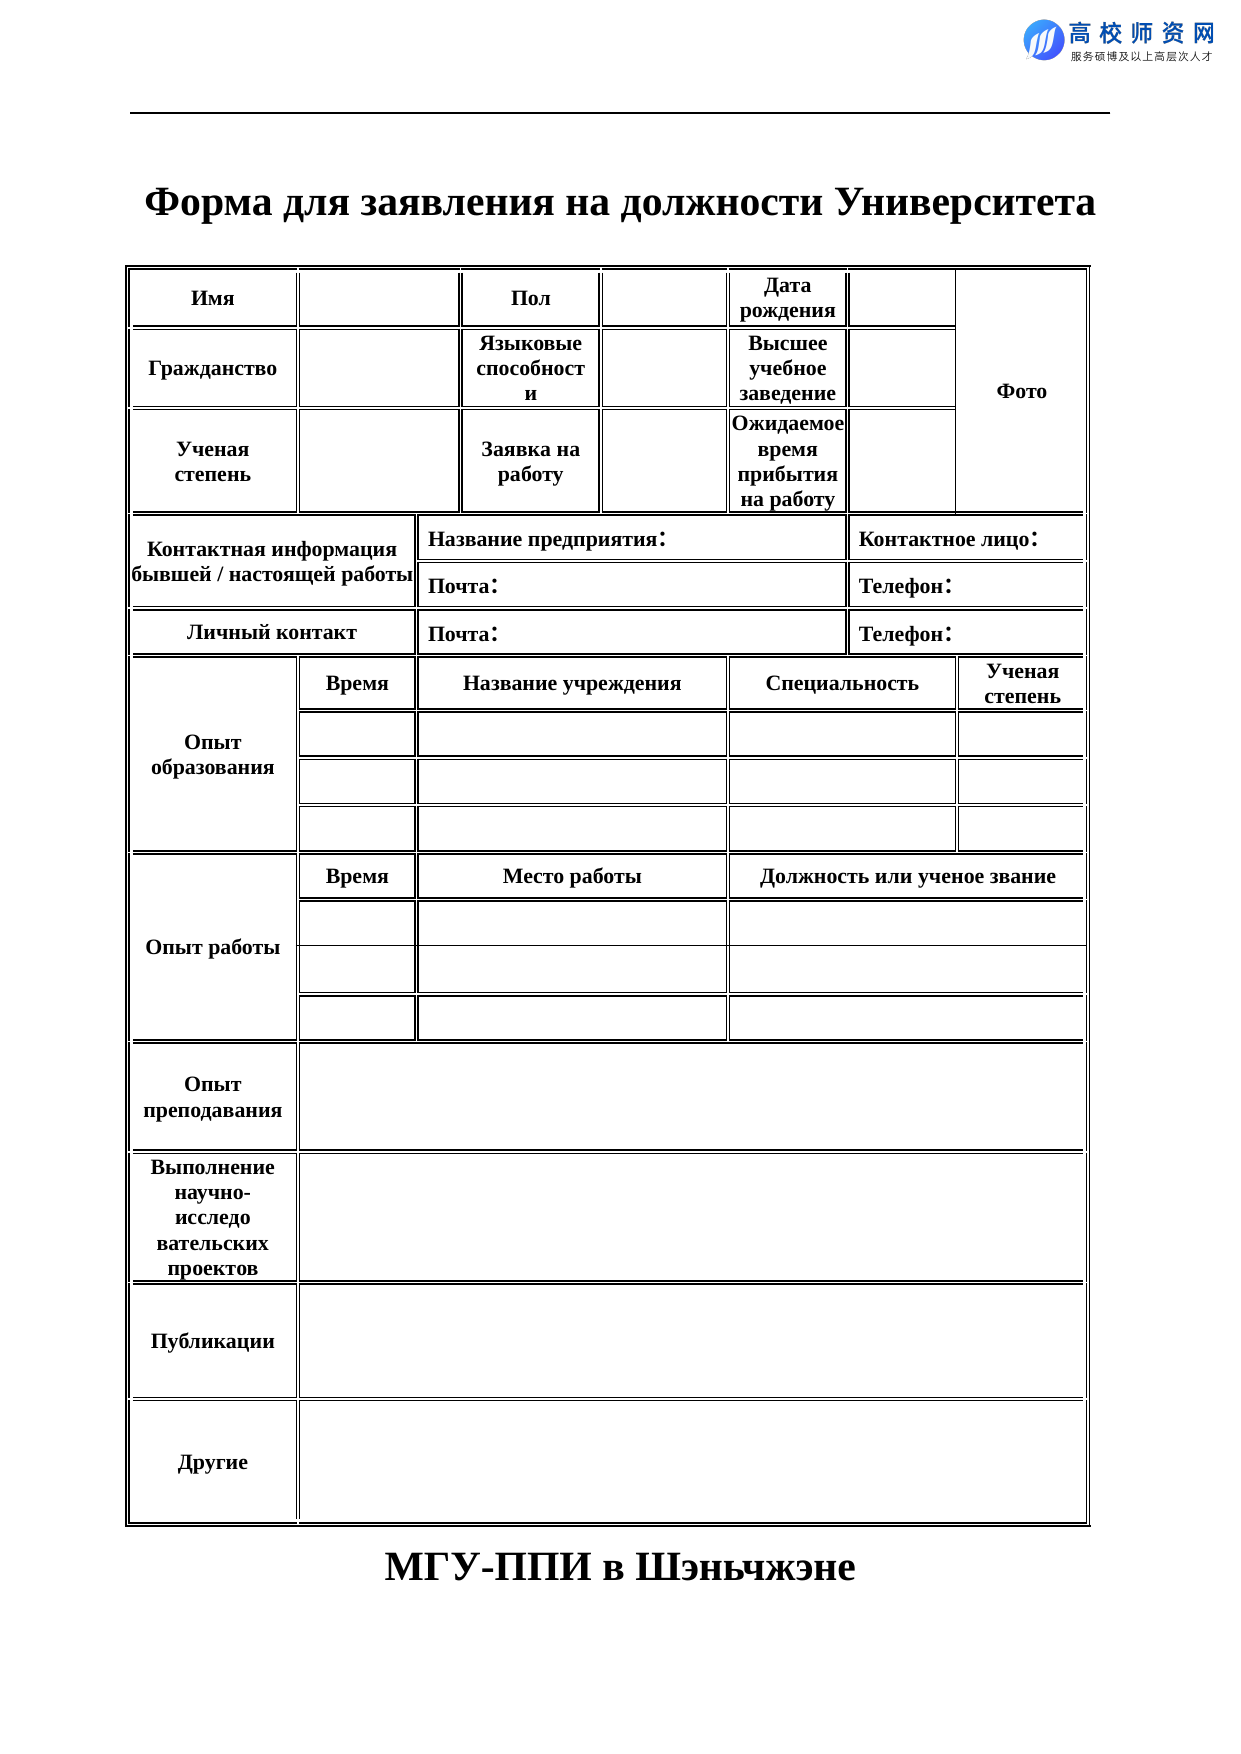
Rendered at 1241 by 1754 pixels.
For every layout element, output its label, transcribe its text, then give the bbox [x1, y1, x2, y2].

table_cell [419, 997, 726, 1039]
table_cell Ожидаемое время прибытия на работу [730, 410, 845, 511]
table_cell Заявка на работу [463, 410, 598, 511]
table_cell [298, 1397, 1088, 1522]
table_cell Опыт образования [128, 653, 298, 850]
table_cell [300, 410, 458, 511]
table_header Дата рождения [728, 269, 847, 325]
table_cell [603, 410, 726, 511]
table_cell Контактное лицо： [850, 511, 1088, 558]
table_cell Название учреждения [419, 658, 726, 708]
table_cell [603, 330, 726, 406]
table_cell [300, 713, 414, 755]
table_cell Выполнение научно-исследо вательских проектов [128, 1149, 298, 1280]
table_cell [957, 708, 1088, 755]
table_cell [300, 807, 414, 850]
table_cell Языковые способности [463, 330, 598, 406]
table_cell Почта： [419, 611, 845, 653]
table_cell [730, 713, 955, 755]
table_cell [419, 902, 726, 944]
table_cell Время [300, 658, 414, 708]
table_cell [850, 410, 955, 511]
table_cell [957, 803, 1088, 850]
table_header [848, 270, 955, 325]
table_cell Опыт преподавания [128, 1039, 298, 1149]
table_cell [300, 760, 414, 803]
table_cell [300, 946, 414, 992]
table_cell Опыт работы [128, 850, 298, 1039]
table_cell [728, 992, 1088, 1039]
table_cell [419, 807, 726, 850]
table_cell [730, 946, 1086, 992]
table_cell Публикации [128, 1280, 298, 1397]
table_cell Гражданство [128, 325, 298, 406]
table_cell [850, 330, 955, 406]
table_cell Время [300, 855, 414, 897]
picture [1023, 15, 1214, 66]
table_cell Контактная информация бывшей / настоящей работы [128, 511, 417, 606]
table_cell [300, 902, 414, 944]
table_cell Специальность [730, 658, 955, 708]
table_cell Телефон： [848, 559, 1088, 606]
table_cell [419, 946, 726, 992]
table_cell [730, 807, 955, 850]
table_cell Личный контакт [128, 606, 417, 653]
table_header [298, 269, 460, 325]
table_header [601, 267, 728, 325]
table_header Пол [460, 267, 601, 325]
table_cell [300, 330, 458, 406]
table_cell Высшее учебное заведение [730, 330, 845, 406]
table_cell [419, 760, 726, 803]
table_cell Название предприятия： [419, 516, 845, 558]
table_cell Телефон： [848, 606, 1088, 653]
table_cell [298, 1280, 1088, 1397]
table_cell [728, 897, 1088, 944]
table_cell [300, 997, 414, 1039]
table_header Имя [128, 267, 298, 325]
table_cell [298, 1149, 1088, 1280]
table_header Фото [956, 270, 1086, 511]
table_cell Почта： [419, 563, 845, 606]
table_cell Место работы [419, 855, 726, 897]
table_cell Должность или ученое звание [728, 850, 1088, 897]
table_cell Ученая степень [128, 406, 298, 511]
text Форма для заявления на должности Университета МГУ-ППИ в Шэньчжэне [130, 167, 1110, 1597]
table_cell Ученая степень [957, 653, 1088, 708]
table_cell Другие [128, 1397, 298, 1522]
table_cell [419, 713, 726, 755]
table_cell [298, 1039, 1088, 1149]
table_cell [730, 760, 955, 803]
table_cell [957, 755, 1088, 803]
